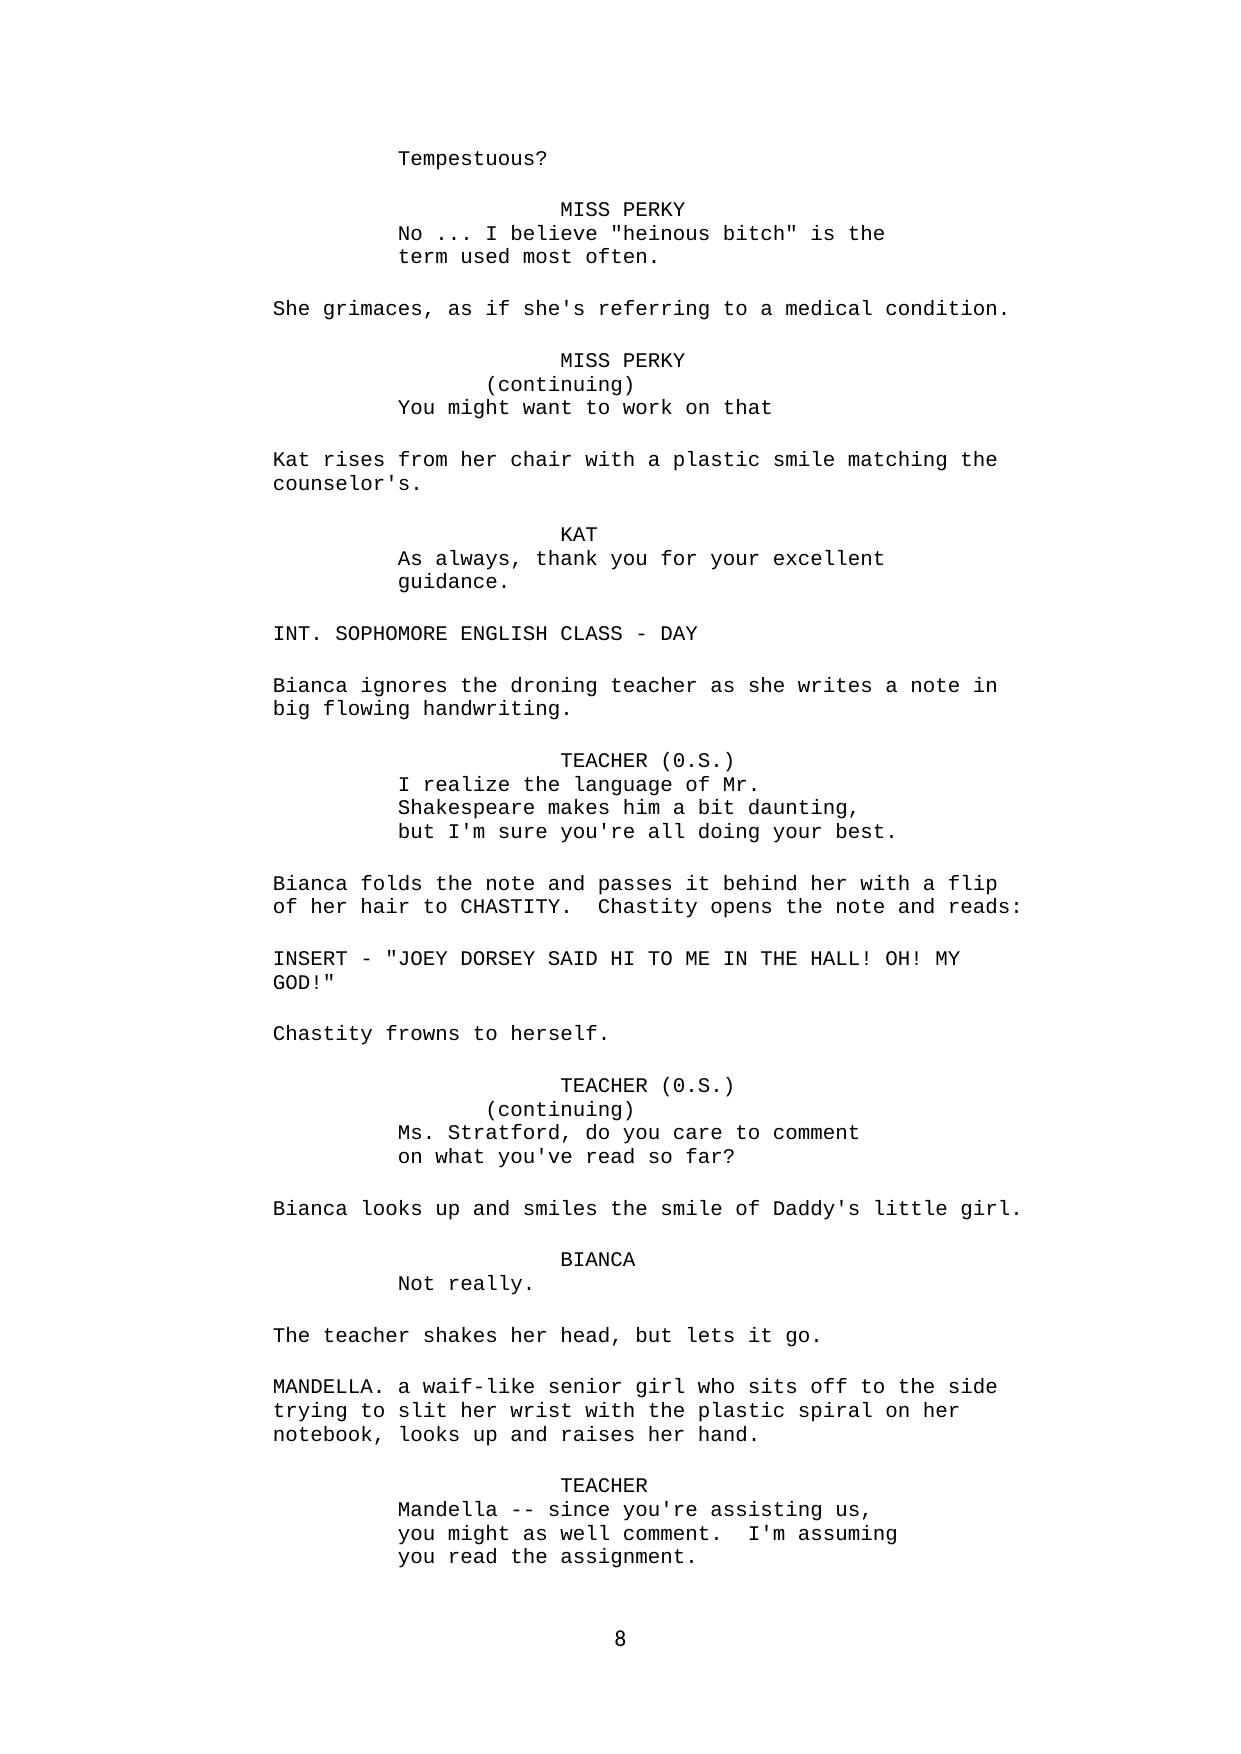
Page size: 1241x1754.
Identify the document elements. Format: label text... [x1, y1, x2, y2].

text MISS PERKY [148, 199, 1093, 223]
text I realize the language of Mr. [148, 774, 1093, 797]
text on what you've read so far? [148, 1146, 1093, 1169]
text but I'm sure you're all doing your best. [148, 821, 1093, 845]
text TEACHER (0.S.) [148, 750, 1093, 774]
text Kat rises from her chair with a plastic smile matching the [148, 449, 1093, 472]
text Chastity frowns to herself. [148, 1023, 1093, 1047]
text Mandella -- since you're assisting us, [148, 1499, 1093, 1522]
text BIANCA [148, 1249, 1093, 1273]
text As always, thank you for your excellent [148, 548, 1093, 571]
text big flowing handwriting. [148, 698, 1093, 722]
text term used most often. [148, 247, 1093, 270]
text you read the assignment. [148, 1546, 1093, 1570]
text Bianca looks up and smiles the smile of Daddy's little girl. [148, 1198, 1093, 1221]
text Ms. Stratford, do you care to comment [148, 1122, 1093, 1146]
text you might as well comment. I'm assuming [148, 1522, 1093, 1546]
text MISS PERKY [148, 350, 1093, 373]
text notebook, looks up and raises her hand. [148, 1423, 1093, 1447]
text of her hair to CHASTITY. Chastity opens the note and reads: [148, 896, 1093, 920]
text counselor's. [148, 472, 1093, 496]
text INSERT - "JOEY DORSEY SAID HI TO ME IN THE HALL! OH! MY [148, 948, 1093, 972]
text MANDELLA. a waif-like senior girl who sits off to the side [148, 1376, 1093, 1400]
text Bianca folds the note and passes it behind her with a flip [148, 873, 1093, 896]
text guidance. [148, 571, 1093, 595]
text KAT [148, 524, 1093, 548]
text Bianca ignores the droning teacher as she writes a note in [148, 675, 1093, 698]
text The teacher shakes her head, but lets it go. [148, 1324, 1093, 1348]
text Not really. [148, 1273, 1093, 1297]
text She grimaces, as if she's referring to a medical condition. [148, 298, 1093, 322]
text trying to slit her wrist with the plastic spiral on her [148, 1400, 1093, 1423]
text (continuing) [148, 1099, 1093, 1122]
text (continuing) [148, 373, 1093, 397]
text TEACHER [148, 1475, 1093, 1499]
text No ... I believe "heinous bitch" is the [148, 223, 1093, 247]
text INT. SOPHOMORE ENGLISH CLASS - DAY [148, 623, 1093, 647]
text GOD!" [148, 972, 1093, 995]
text You might want to work on that [148, 397, 1093, 421]
text Tempestuous? [148, 148, 1093, 171]
text Shakespeare makes him a bit daunting, [148, 797, 1093, 821]
text TEACHER (0.S.) [148, 1075, 1093, 1099]
